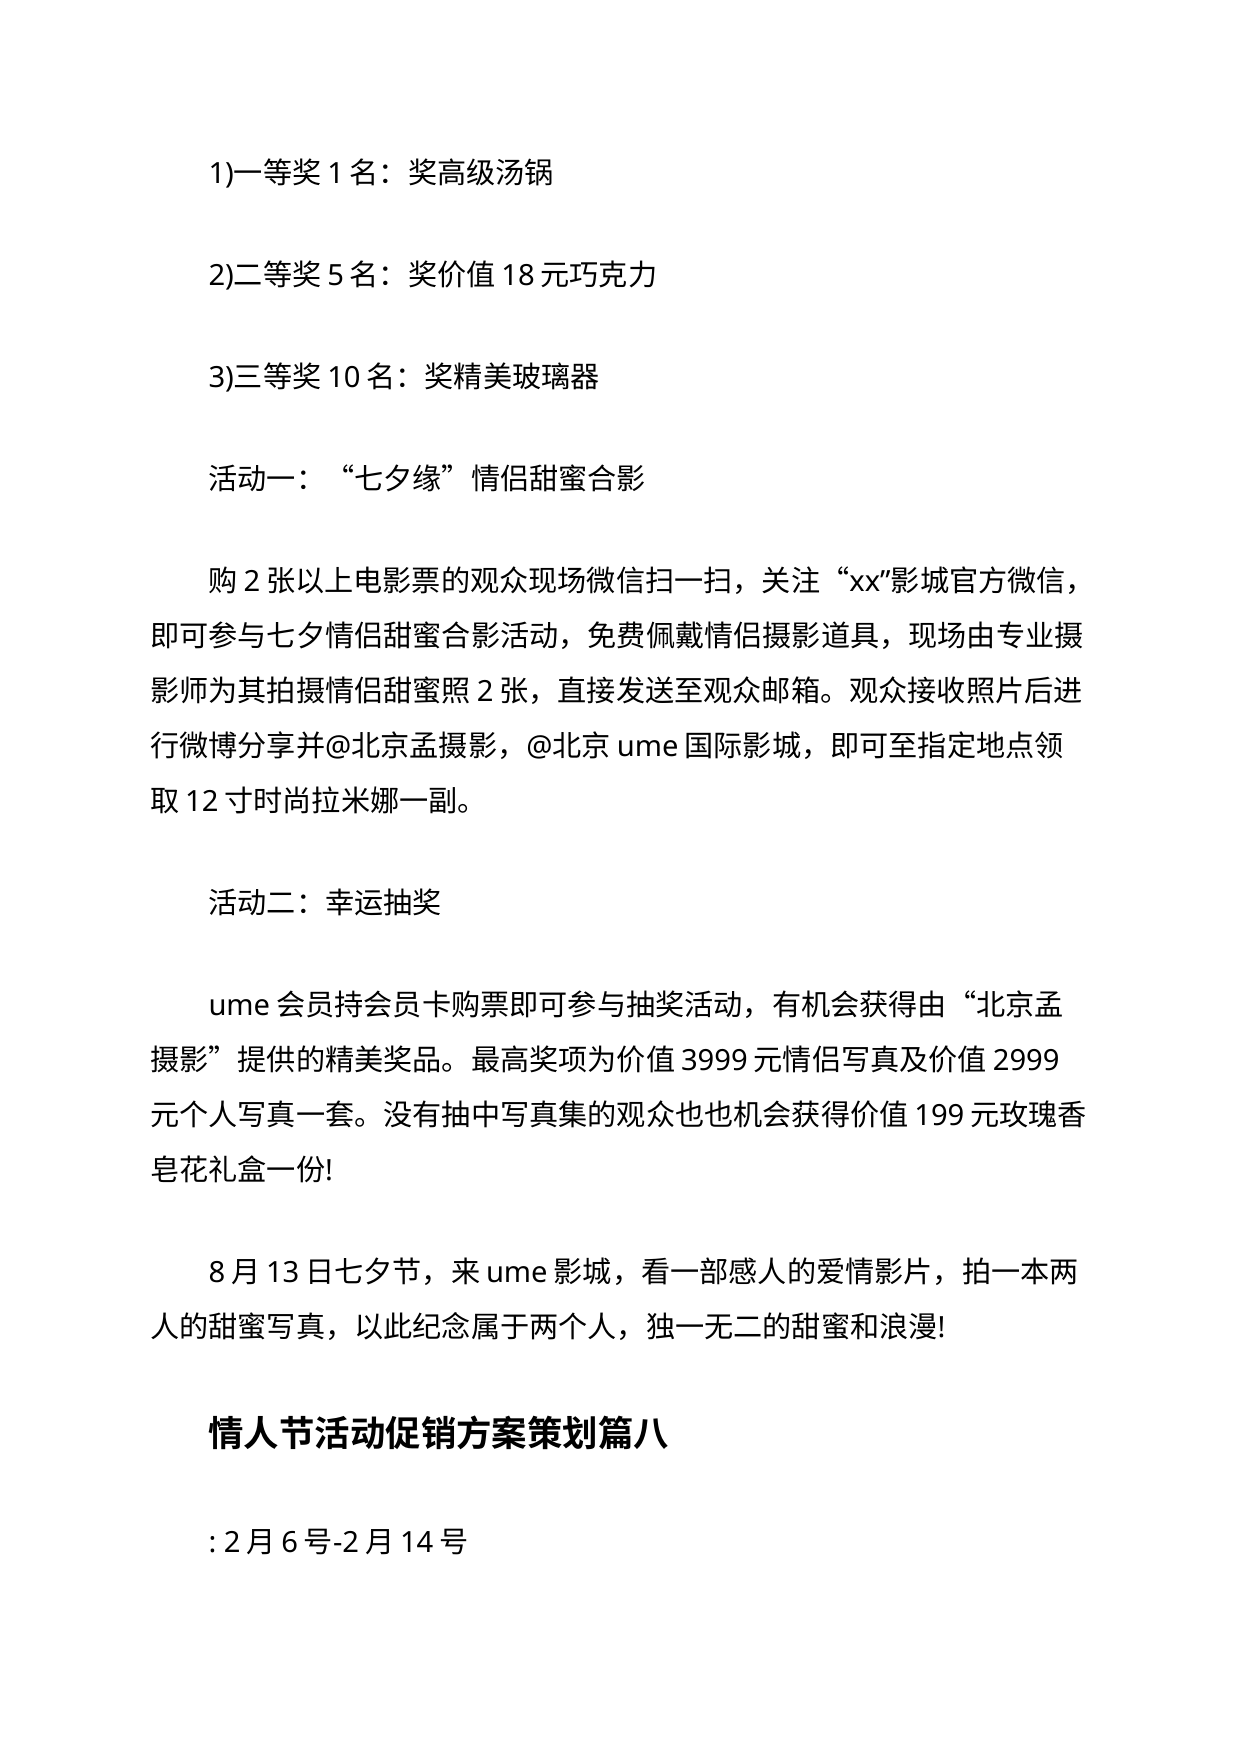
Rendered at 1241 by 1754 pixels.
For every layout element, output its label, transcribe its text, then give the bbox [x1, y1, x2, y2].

text 3)三等奖10名：奖精美玻璃器 [150, 354, 1090, 396]
text 购2张以上电影票的观众现场微信扫一扫，关注“xx”影城官方微信，即可参与七夕情侣甜蜜合影活动，免费佩戴情侣摄影道具，现场由专业摄影师为其拍摄情侣甜蜜照2张，直接发送至观众邮箱。观众接收照片后进行微博分享并@北京孟摄影，@北京ume国际影城，即可至指定地点领取12寸时尚拉米娜一副。 [150, 558, 1090, 820]
text 2)二等奖5名：奖价值18元巧克力 [150, 252, 1090, 294]
text 1)一等奖1名：奖高级汤锅 [150, 150, 1090, 192]
text 活动二：幸运抽奖 [150, 879, 1090, 922]
text 情人节活动促销方案策划篇八 [150, 1405, 1090, 1457]
text 8月13日七夕节，来ume影城，看一部感人的爱情影片，拍一本两人的甜蜜写真，以此纪念属于两个人，独一无二的甜蜜和浪漫! [150, 1248, 1090, 1346]
text ume会员持会员卡购票即可参与抽奖活动，有机会获得由“北京孟摄影”提供的精美奖品。最高奖项为价值3999元情侣写真及价值2999元个人写真一套。没有抽中写真集的观众也也机会获得价值199元玫瑰香皂花礼盒一份! [150, 981, 1090, 1189]
text 活动一：“七夕缘”情侣甜蜜合影 [150, 456, 1090, 498]
text : 2月6号-2月14号 [150, 1519, 1090, 1561]
